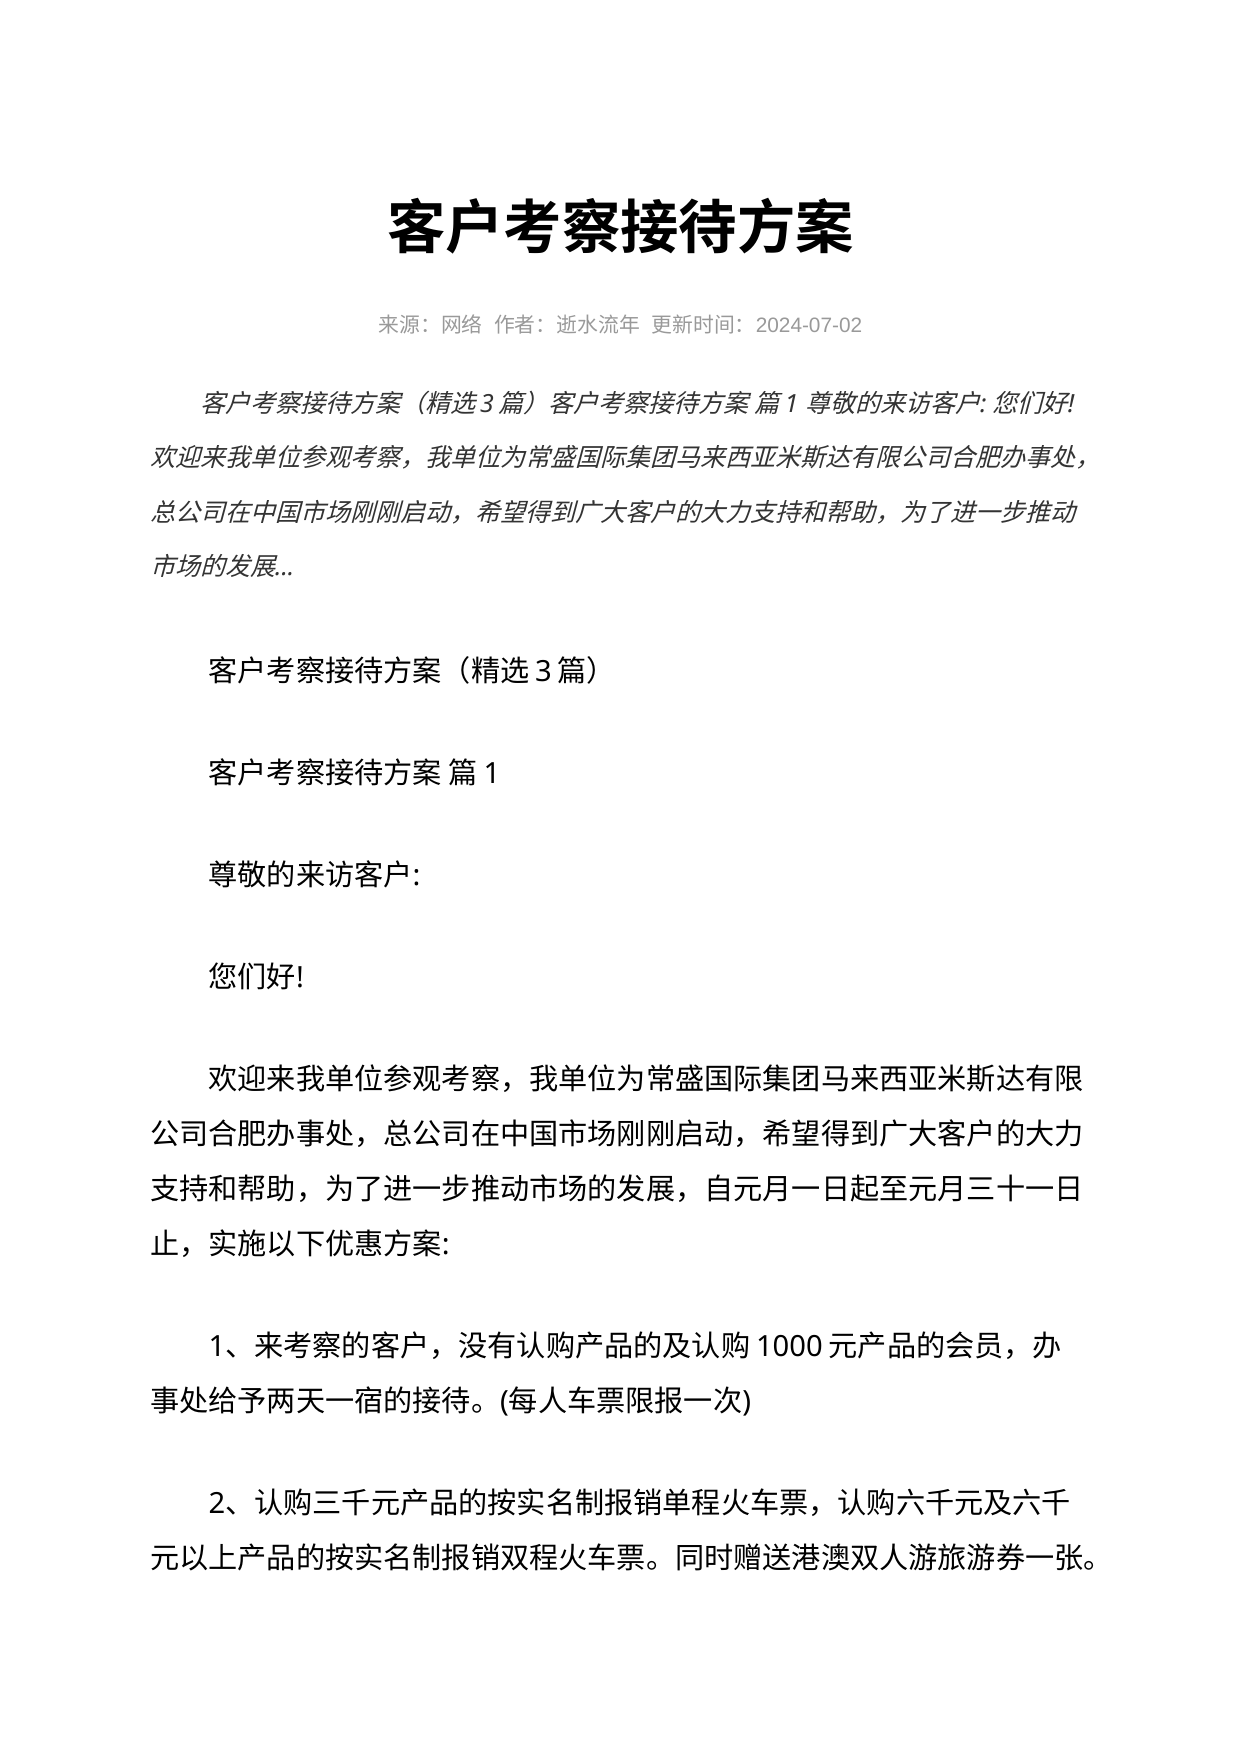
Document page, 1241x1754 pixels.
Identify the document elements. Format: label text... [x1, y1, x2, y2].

text 欢迎来我单位参观考察，我单位为常盛国际集团马来西亚米斯达有限公司合肥办事处，总公司在中国市场刚刚启动，希望得到广大客户的大力支持和帮助，为了进一步推动市场的发展，自元月一日起至元月三十一日止，实施以下优惠方案: [150, 1056, 1090, 1263]
text 2、认购三千元产品的按实名制报销单程火车票，认购六千元及六千元以上产品的按实名制报销双程火车票。同时赠送港澳双人游旅游券一张。 [150, 1479, 1090, 1577]
text 尊敬的来访客户: [150, 852, 1090, 894]
text 客户考察接待方案（精选3篇） [150, 648, 1090, 690]
text 来源：网络 作者：逝水流年 更新时间：2024-07-02 [150, 313, 1090, 337]
text 1、来考察的客户，没有认购产品的及认购1000元产品的会员，办事处给予两天一宿的接待。(每人车票限报一次) [150, 1322, 1090, 1420]
text 客户考察接待方案（精选3篇）客户考察接待方案 篇1 尊敬的来访客户: 您们好! 欢迎来我单位参观考察，我单位为常盛国际集团马来西亚米斯达有限公司合肥办事处，总公司在中国市场刚刚启动，希望得到广大客户的大力支持和帮助，为了进一步推动市场的发展... [150, 383, 1090, 583]
text 您们好! [150, 954, 1090, 996]
subtitle 客户考察接待方案 [150, 181, 1090, 266]
text 客户考察接待方案 篇1 [150, 750, 1090, 792]
